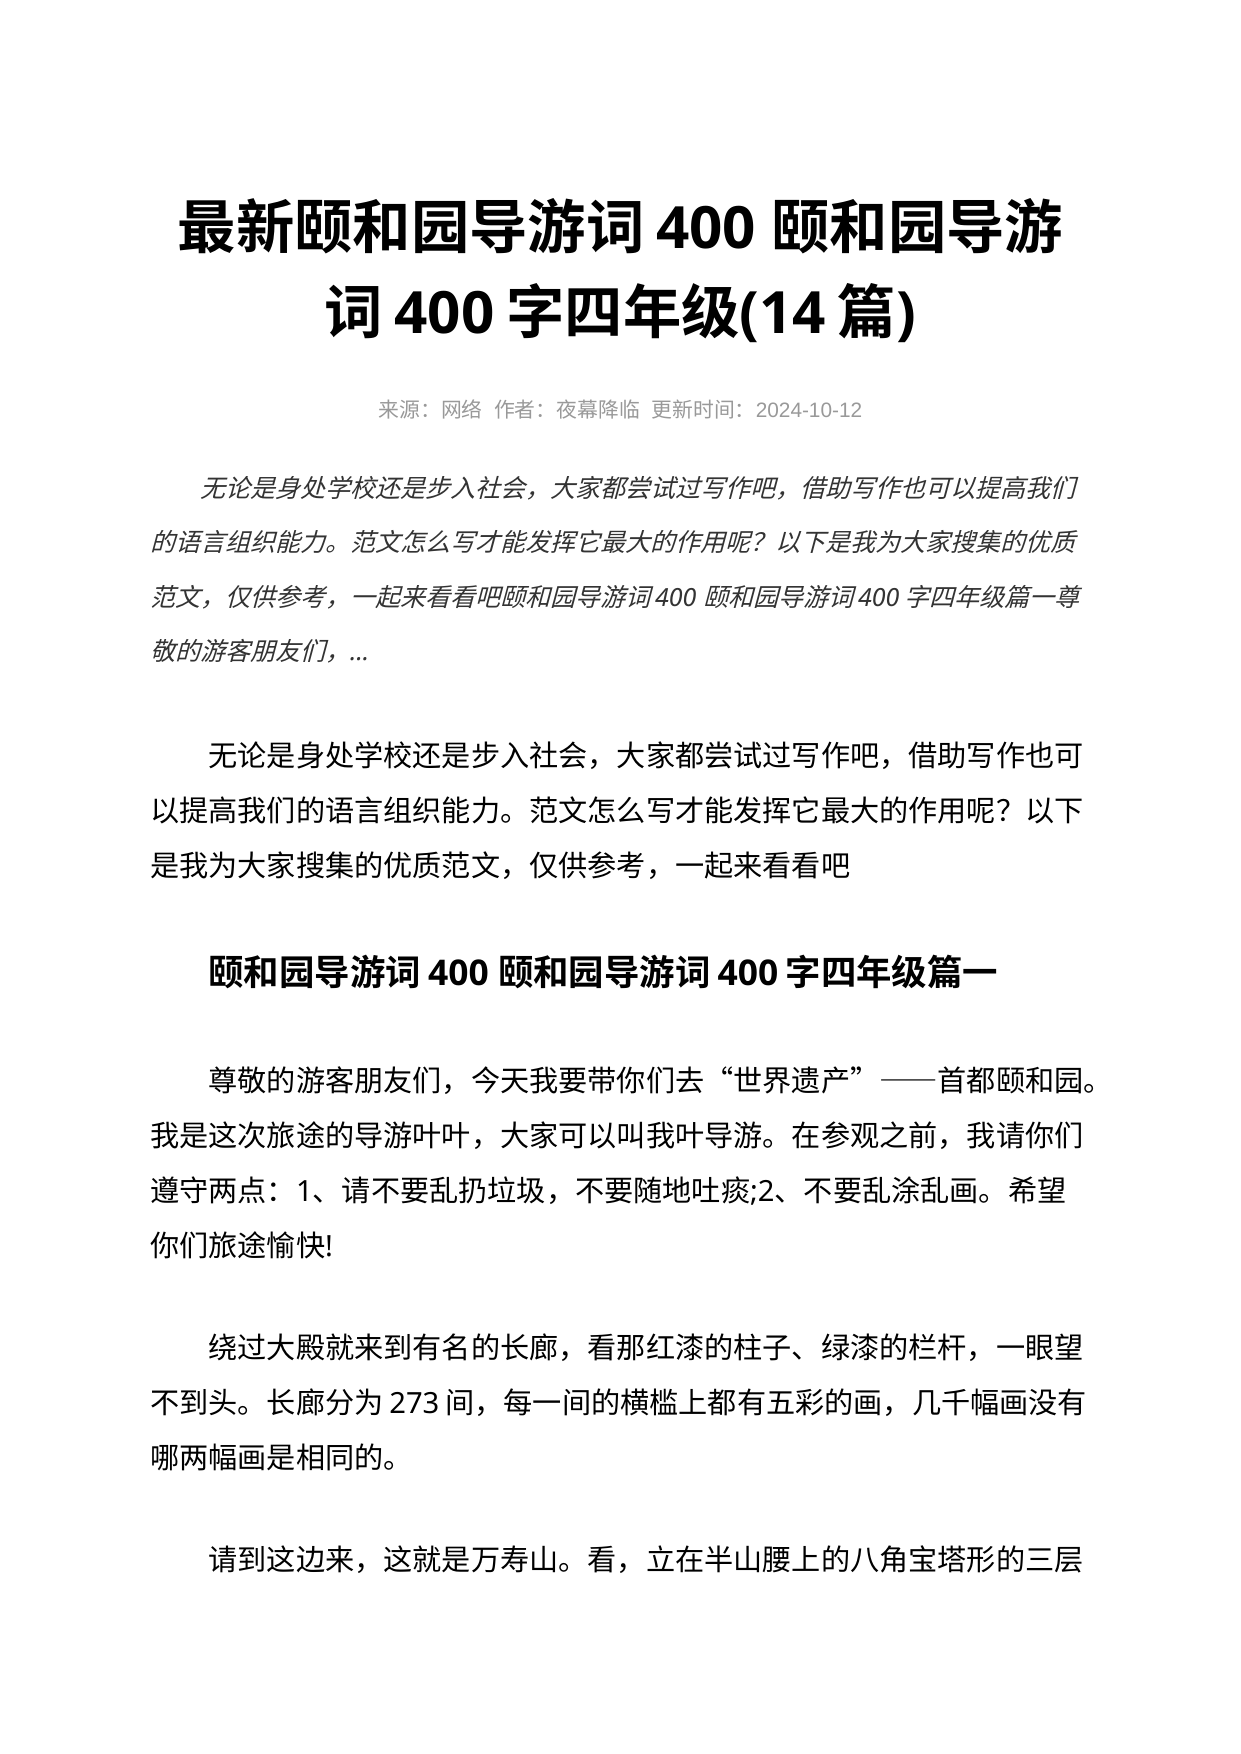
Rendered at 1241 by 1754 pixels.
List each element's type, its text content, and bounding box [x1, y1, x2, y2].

text 无论是身处学校还是步入社会，大家都尝试过写作吧，借助写作也可以提高我们的语言组织能力。范文怎么写才能发挥它最大的作用呢？以下是我为大家搜集的优质范文，仅供参考，一起来看看吧 [150, 733, 1090, 885]
text 无论是身处学校还是步入社会，大家都尝试过写作吧，借助写作也可以提高我们的语言组织能力。范文怎么写才能发挥它最大的作用呢？以下是我为大家搜集的优质范文，仅供参考，一起来看看吧颐和园导游词400 颐和园导游词400字四年级篇一尊敬的游客朋友们，... [150, 468, 1090, 668]
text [150, 1536, 1090, 1579]
subtitle 最新颐和园导游词400 颐和园导游词400字四年级(14篇) [150, 181, 1090, 351]
text 颐和园导游词400 颐和园导游词400字四年级篇一 [150, 944, 1090, 996]
text 绕过大殿就来到有名的长廊，看那红漆的柱子、绿漆的栏杆，一眼望不到头。长廊分为273间，每一间的横槛上都有五彩的画，几千幅画没有哪两幅画是相同的。 [150, 1325, 1090, 1477]
text 尊敬的游客朋友们，今天我要带你们去“世界遗产”――首都颐和园。我是这次旅途的导游叶叶，大家可以叫我叶导游。在参观之前，我请你们遵守两点：1、请不要乱扔垃圾，不要随地吐痰;2、不要乱涂乱画。希望你们旅途愉快! [150, 1058, 1090, 1265]
text 来源：网络 作者：夜幕降临 更新时间：2024-10-12 [150, 398, 1090, 422]
